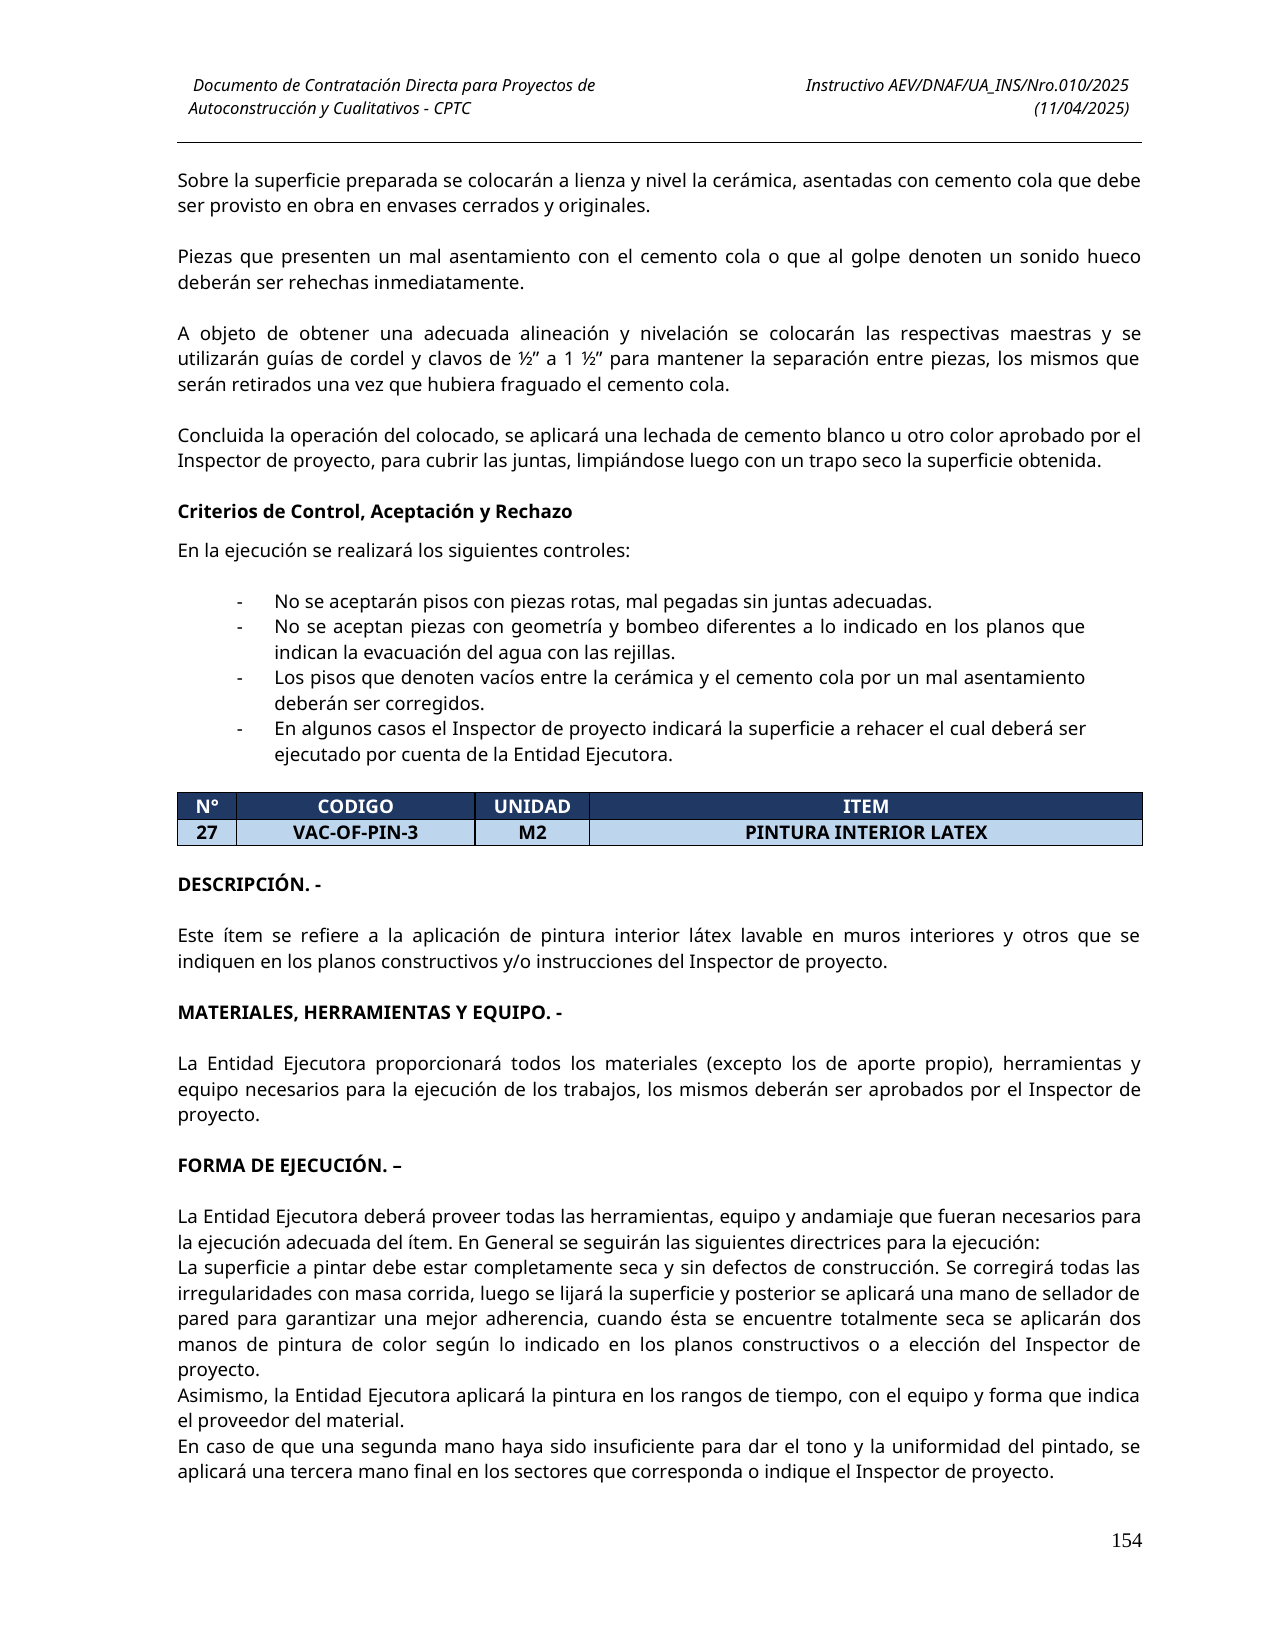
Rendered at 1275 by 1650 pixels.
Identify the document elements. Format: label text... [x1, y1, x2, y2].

text La superficie a pintar debe estar completamente seca y sin defectos de construcción. Se corregirá todas las irregularidades con masa corrida, luego se lijará la superficie y posterior se aplicará una mano de sellador de pared para garantizar una mejor adherencia, cuando ésta se encuentre totalmente seca se aplicarán dos manos de pintura de color según lo indicado en los planos constructivos o a elección del Inspector de proyecto. [177, 1254, 1142, 1382]
text Criterios de Control, Aceptación y Rechazo [177, 499, 1087, 524]
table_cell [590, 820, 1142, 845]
text MATERIALES, HERRAMIENTAS Y EQUIPO. - [177, 999, 1102, 1025]
text La Entidad Ejecutora deberá proveer todas las herramientas, equipo y andamiaje que fueran necesarios para la ejecución adecuada del ítem. En General se seguirán las siguientes directrices para la ejecución: [177, 1203, 1142, 1254]
list No se aceptarán pisos con piezas rotas, mal pegadas sin juntas adecuadas. [237, 588, 1087, 613]
text Piezas que presenten un mal asentamiento con el cemento cola o que al golpe denoten un sonido hueco deberán ser rehechas inmediatamente. [177, 244, 1142, 295]
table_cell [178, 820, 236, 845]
list En algunos casos el Inspector de proyecto indicará la superficie a rehacer el cual deberá ser ejecutado por cuenta de la Entidad Ejecutora. [237, 716, 1087, 767]
text A objeto de obtener una adecuada alineación y nivelación se colocarán las respectivas maestras y se utilizarán guías de cordel y clavos de ½” a 1 ½” para mantener la separación entre piezas, los mismos que serán retirados una vez que hubiera fraguado el cemento cola. [177, 320, 1142, 397]
text En caso de que una segunda mano haya sido insuficiente para dar el tono y la uniformidad del pintado, se aplicará una tercera mano final en los sectores que corresponda o indique el Inspector de proyecto. [177, 1433, 1142, 1484]
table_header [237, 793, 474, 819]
text Concluida la operación del colocado, se aplicará una lechada de cemento blanco u otro color aprobado por el Inspector de proyecto, para cubrir las juntas, limpiándose luego con un trapo seco la superficie obtenida. [177, 422, 1142, 473]
list Los pisos que denoten vacíos entre la cerámica y el cemento cola por un mal asentamiento deberán ser corregidos. [237, 664, 1087, 716]
text La Entidad Ejecutora proporcionará todos los materiales (excepto los de aporte propio), herramientas y equipo necesarios para la ejecución de los trabajos, los mismos deberán ser aprobados por el Inspector de proyecto. [177, 1050, 1142, 1127]
text Sobre la superficie preparada se colocarán a lienza y nivel la cerámica, asentadas con cemento cola que debe ser provisto en obra en envases cerrados y originales. [177, 167, 1142, 218]
text DESCRIPCIÓN. - [177, 872, 1102, 897]
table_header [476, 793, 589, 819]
text Este ítem se refiere a la aplicación de pintura interior látex lavable en muros interiores y otros que se indiquen en los planos constructivos y/o instrucciones del Inspector de proyecto. [177, 923, 1142, 974]
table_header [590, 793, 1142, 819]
list No se aceptan piezas con geometría y bombeo diferentes a lo indicado en los planos que indican la evacuación del agua con las rejillas. [237, 613, 1087, 664]
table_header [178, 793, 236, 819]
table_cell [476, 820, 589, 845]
text Asimismo, la Entidad Ejecutora aplicará la pintura en los rangos de tiempo, con el equipo y forma que indica el proveedor del material. [177, 1382, 1142, 1433]
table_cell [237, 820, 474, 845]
text En la ejecución se realizará los siguientes controles: [177, 537, 1087, 562]
text FORMA DE EJECUCIÓN. – [177, 1152, 1102, 1178]
